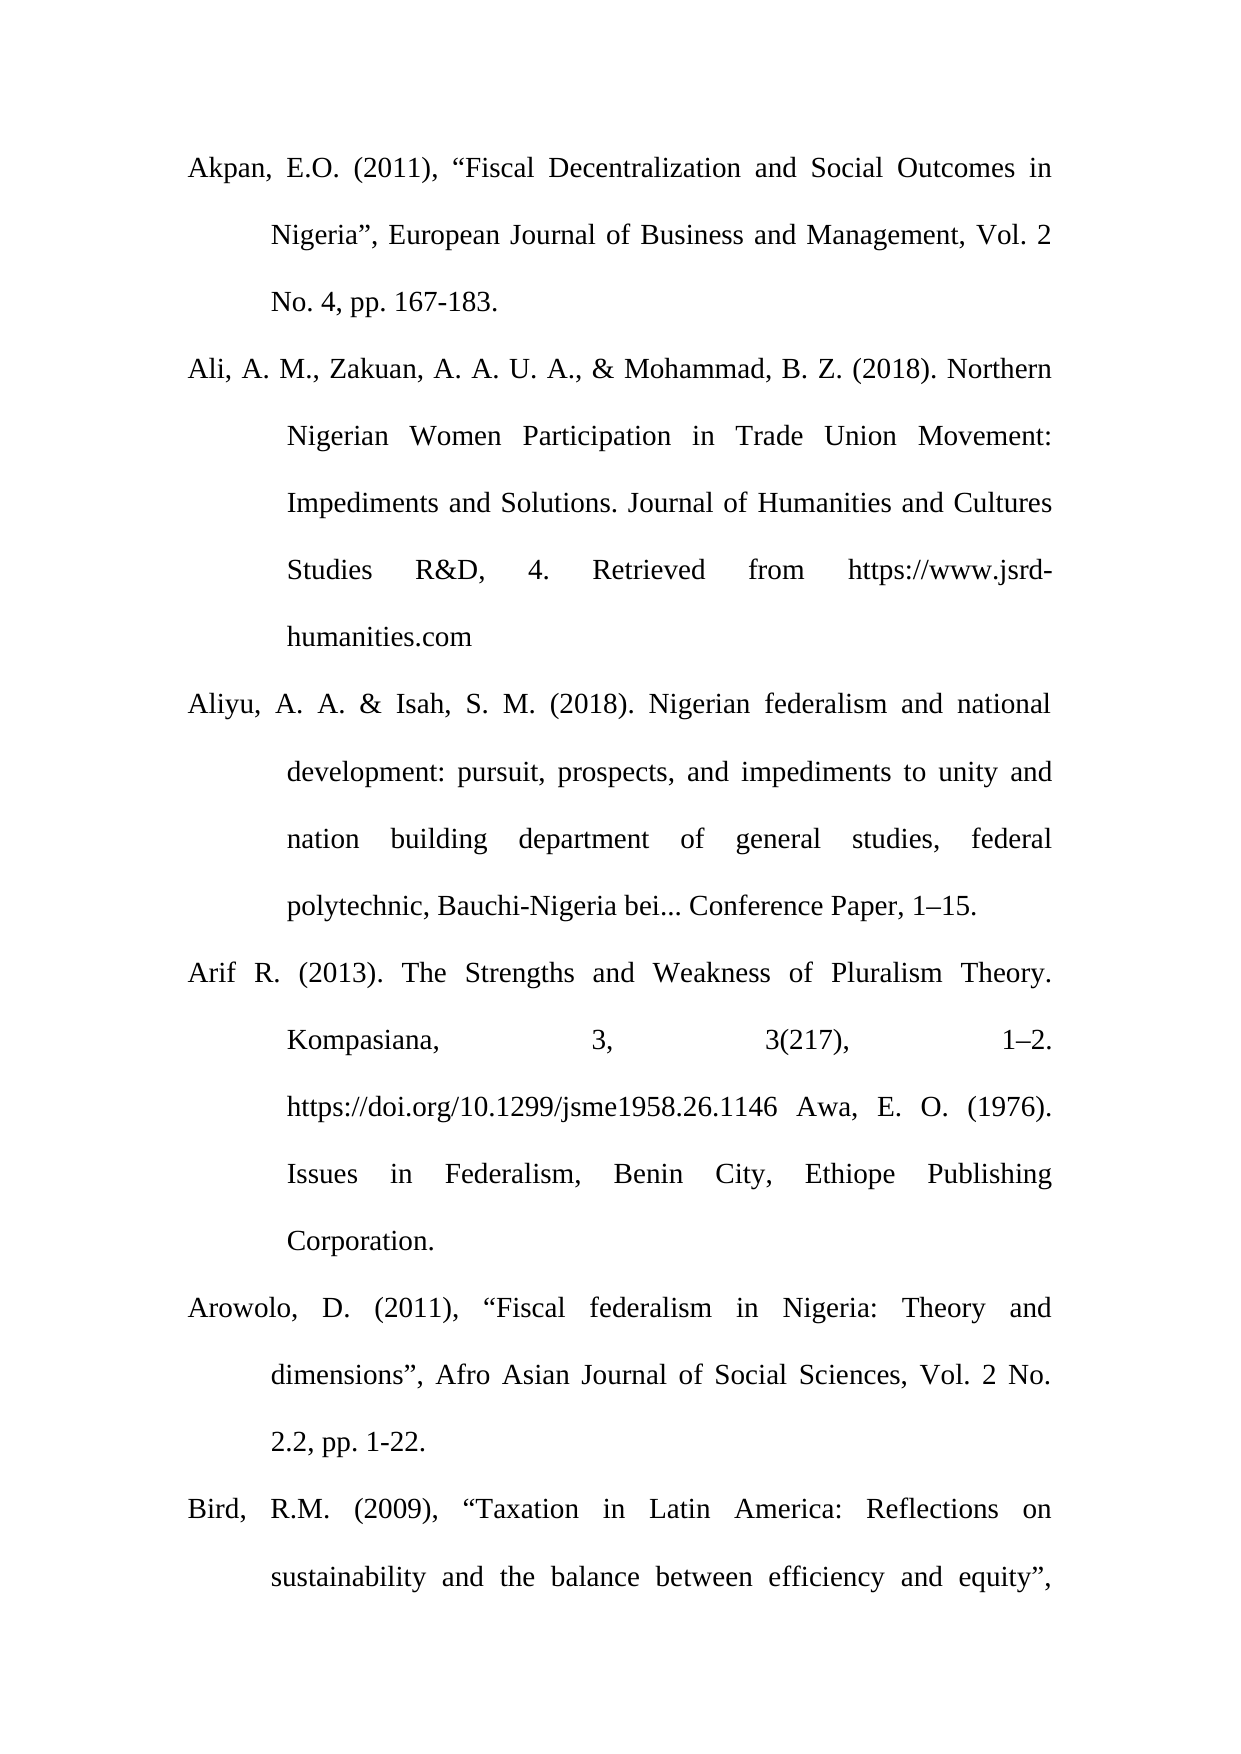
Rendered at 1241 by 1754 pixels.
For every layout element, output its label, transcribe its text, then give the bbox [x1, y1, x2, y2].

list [187, 1492, 1053, 1592]
list Aliyu, A. A. & Isah, S. M. (2018). Nigerian federalism and national development: pursuit, prospects, and impediments to unity and nation building department of general studies, federal polytechnic, Bauchi-Nigeria bei... Conference Paper, 1–15. [187, 687, 1053, 921]
list Ali, A. M., Zakuan, A. A. U. A., & Mohammad, B. Z. (2018). Northern Nigerian Women Participation in Trade Union Movement: Impediments and Solutions. Journal of Humanities and Cultures Studies R&D, 4. Retrieved from https://www.jsrd-humanities.com [187, 351, 1053, 653]
list Akpan, E.O. (2011), “Fiscal Decentralization and Social Outcomes in Nigeria”, European Journal of Business and Management, Vol. 2 No. 4, pp. 167-183. [187, 150, 1053, 318]
list Arif R. (2013). The Strengths and Weakness of Pluralism Theory. Kompasiana, 3, 3(217), 1–2. https://doi.org/10.1299/jsme1958.26.1146 Awa, E. O. (1976). Issues in Federalism, Benin City, Ethiope Publishing Corporation. [187, 955, 1053, 1257]
list Arowolo, D. (2011), “Fiscal federalism in Nigeria: Theory and dimensions”, Afro Asian Journal of Social Sciences, Vol. 2 No. 2.2, pp. 1-22. [187, 1290, 1053, 1458]
